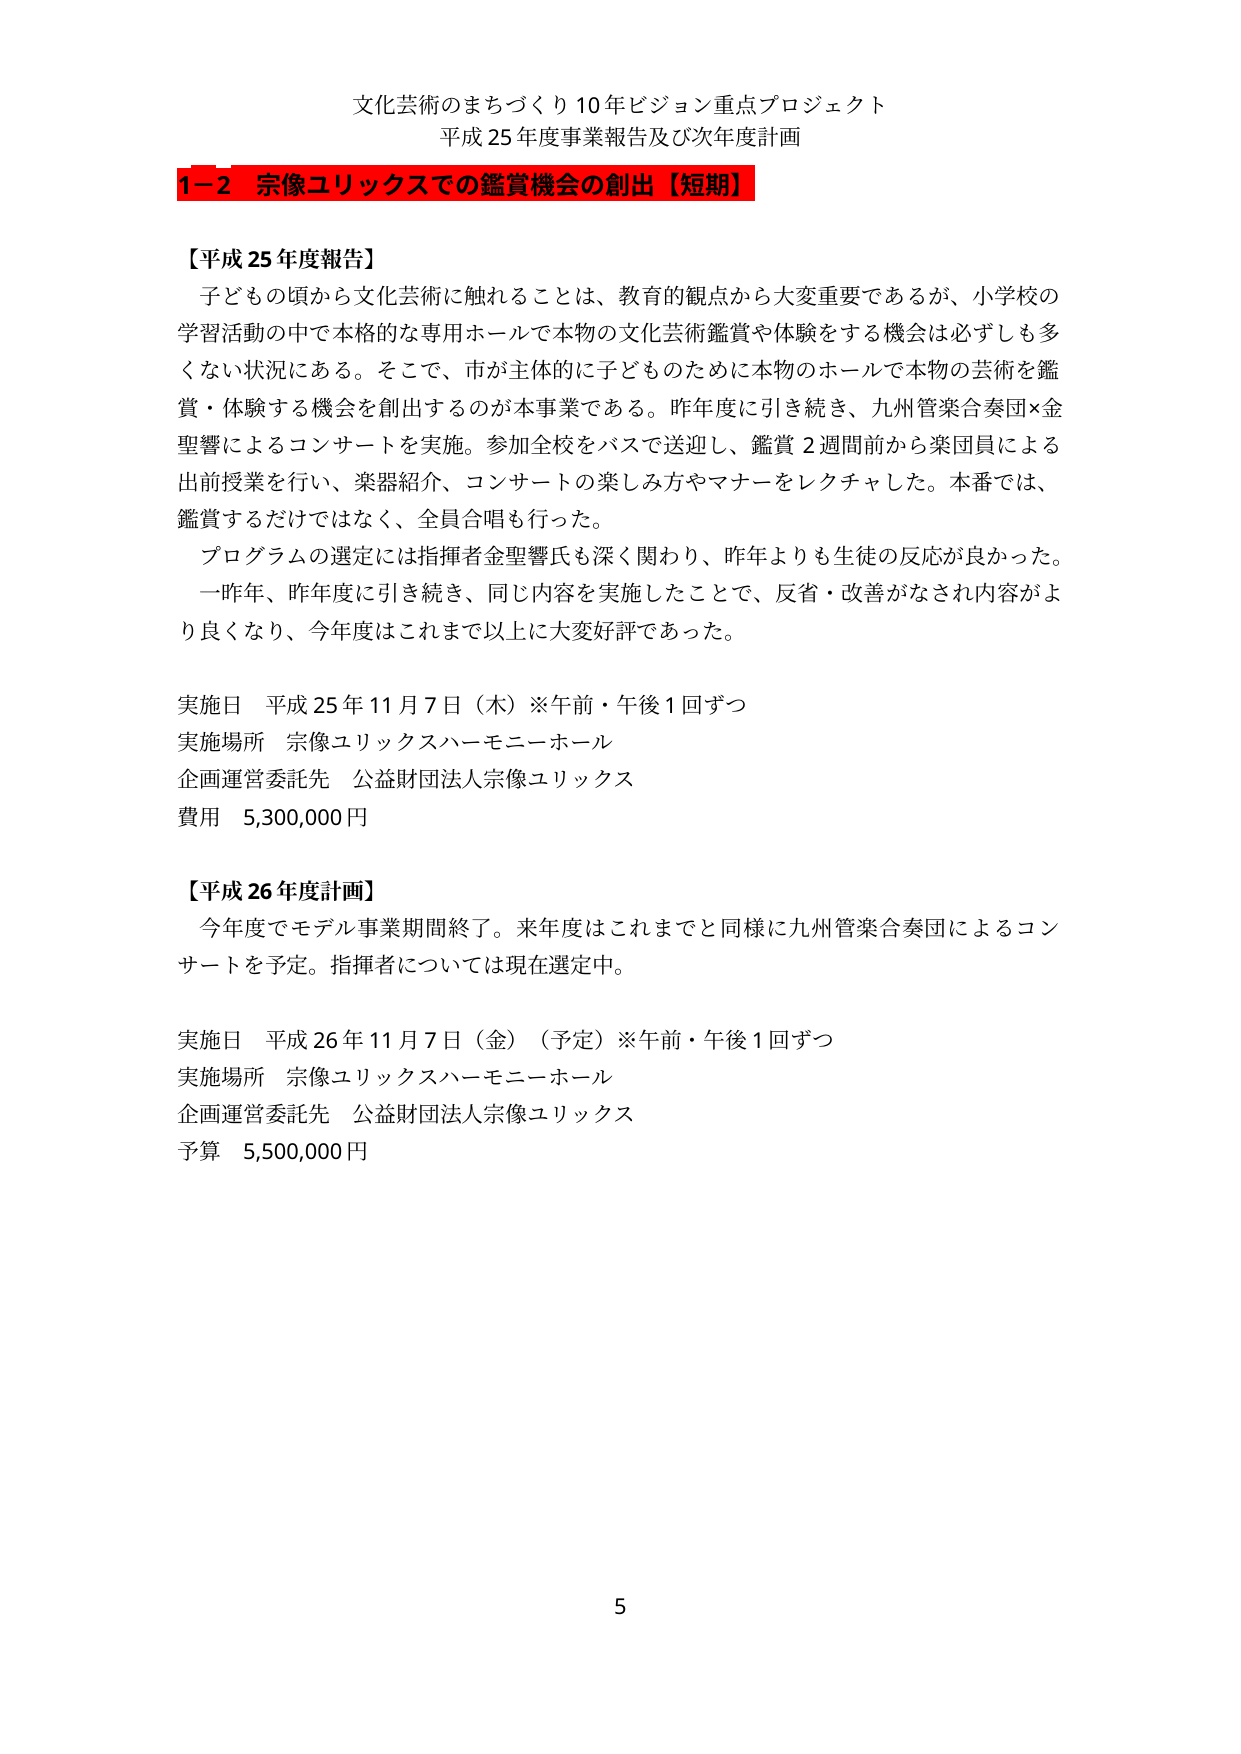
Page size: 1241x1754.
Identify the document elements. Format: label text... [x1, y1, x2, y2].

text 一昨年、昨年度に引き続き、同じ内容を実施したことで、反省・改善がなされ内容がより良くなり、今年度はこれまで以上に大変好評であった。 [177, 574, 1063, 648]
text 予算 5,500,000円 [177, 1132, 1063, 1169]
text 実施場所 宗像ユリックスハーモニーホール [177, 1057, 1063, 1094]
text 実施日 平成25年11月7日（木）※午前・午後1回ずつ [177, 685, 1063, 723]
text 子どもの頃から文化芸術に触れることは、教育的観点から大変重要であるが、小学校の学習活動の中で本格的な専用ホールで本物の文化芸術鑑賞や体験をする機会は必ずしも多くない状況にある。そこで、市が主体的に子どものために本物のホールで本物の芸術を鑑賞・体験する機会を創出するのが本事業である。昨年度に引き続き、九州管楽合奏団×金聖響によるコンサートを実施。参加全校をバスで送迎し、鑑賞2週間前から楽団員による出前授業を行い、楽器紹介、コンサートの楽しみ方やマナーをレクチャした。本番では、鑑賞するだけではなく、全員合唱も行った。 [177, 276, 1063, 537]
text 企画運営委託先 公益財団法人宗像ユリックス [177, 760, 1063, 797]
text 【平成25年度報告】 [177, 239, 1063, 276]
text 【平成26年度計画】 [177, 871, 1063, 908]
text 実施場所 宗像ユリックスハーモニーホール [177, 723, 1063, 760]
text 実施日 平成26年11月7日（金）（予定）※午前・午後1回ずつ [177, 1020, 1063, 1057]
text 企画運営委託先 公益財団法人宗像ユリックス [177, 1094, 1063, 1132]
text 費用 5,300,000円 [177, 797, 1063, 834]
text 1－2 宗像ユリックスでの鑑賞機会の創出【短期】 [177, 165, 1063, 202]
text 今年度でモデル事業期間終了。来年度はこれまでと同様に九州管楽合奏団によるコンサートを予定。指揮者については現在選定中。 [177, 908, 1063, 983]
text プログラムの選定には指揮者金聖響氏も深く関わり、昨年よりも生徒の反応が良かった。 [177, 537, 1063, 574]
